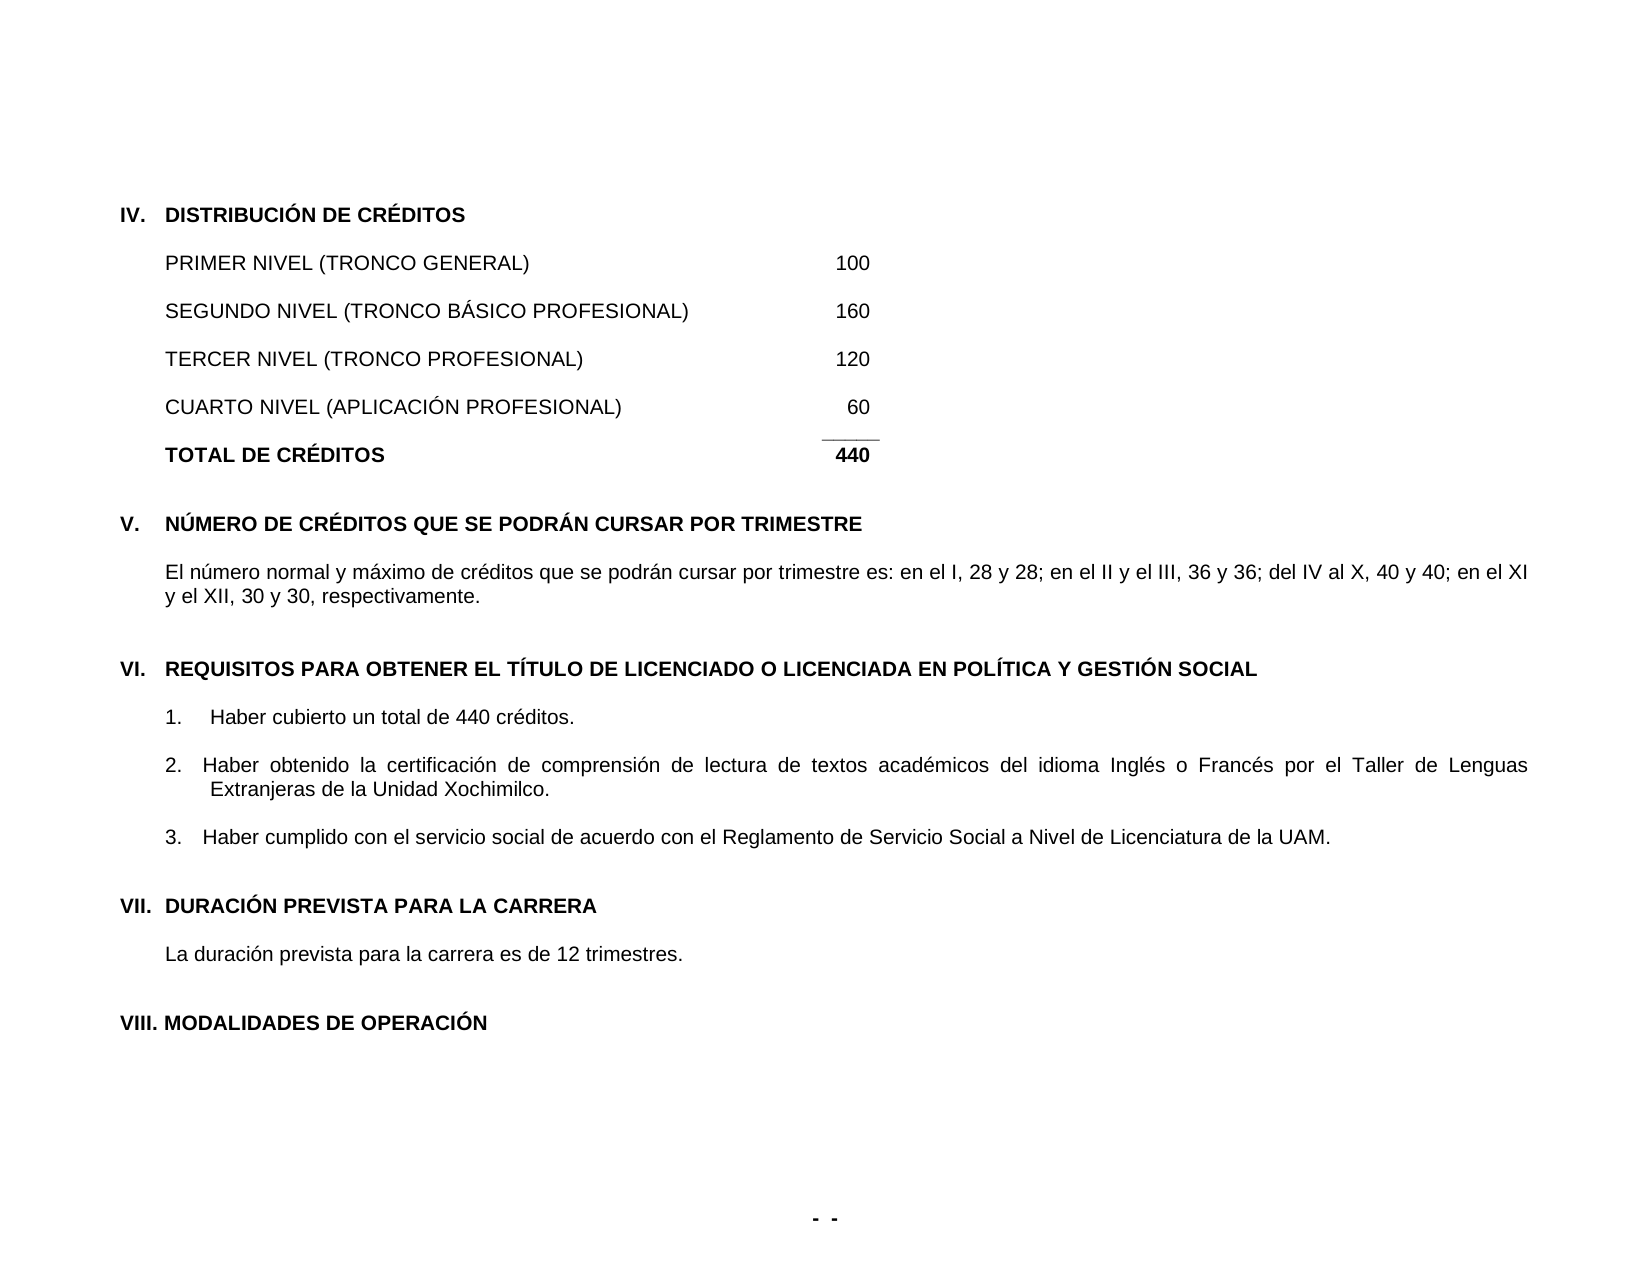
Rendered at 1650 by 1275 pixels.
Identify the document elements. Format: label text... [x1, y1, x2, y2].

text _____ [165, 419, 1530, 443]
text PRIMER NIVEL (TRONCO GENERAL) 100 [165, 251, 1530, 275]
text IV. DISTRIBUCIÓN DE CRÉDITOS [120, 203, 1530, 227]
text TOTAL DE CRÉDITOS 440 [165, 443, 1530, 467]
text 1. Haber cubierto un total de 440 créditos. [165, 705, 1530, 729]
text TERCER NIVEL (TRONCO PROFESIONAL) 120 [165, 347, 1530, 371]
text CUARTO NIVEL (APLICACIÓN PROFESIONAL) 60 [165, 395, 1530, 419]
text VIII. MODALIDADES DE OPERACIÓN [120, 1011, 1530, 1035]
text VI. REQUISITOS PARA OBTENER EL TÍTULO DE LICENCIADO O LICENCIADA EN POLÍTICA Y GESTIÓN SOCIAL [120, 657, 1530, 681]
text V. NÚMERO DE CRÉDITOS QUE SE PODRÁN CURSAR POR TRIMESTRE [120, 512, 1530, 536]
list Haber cumplido con el servicio social de acuerdo con el Reglamento de Servicio Social a Nivel de Licenciatura de la UAM. [165, 825, 1530, 849]
text El número normal y máximo de créditos que se podrán cursar por trimestre es: en el I, 28 y 28; en el II y el III, 36 y 36; del IV al X, 40 y 40; en el XI y el XII, 30 y 30, respectivamente. [165, 560, 1530, 608]
text La duración prevista para la carrera es de 12 trimestres. [165, 942, 1530, 966]
text VII. DURACIÓN PREVISTA PARA LA CARRERA [120, 894, 1530, 918]
list Haber obtenido la certificación de comprensión de lectura de textos académicos del idioma Inglés o Francés por el Taller de Lenguas Extranjeras de la Unidad Xochimilco. [165, 753, 1530, 801]
text SEGUNDO NIVEL (TRONCO BÁSICO PROFESIONAL) 160 [165, 299, 1530, 323]
